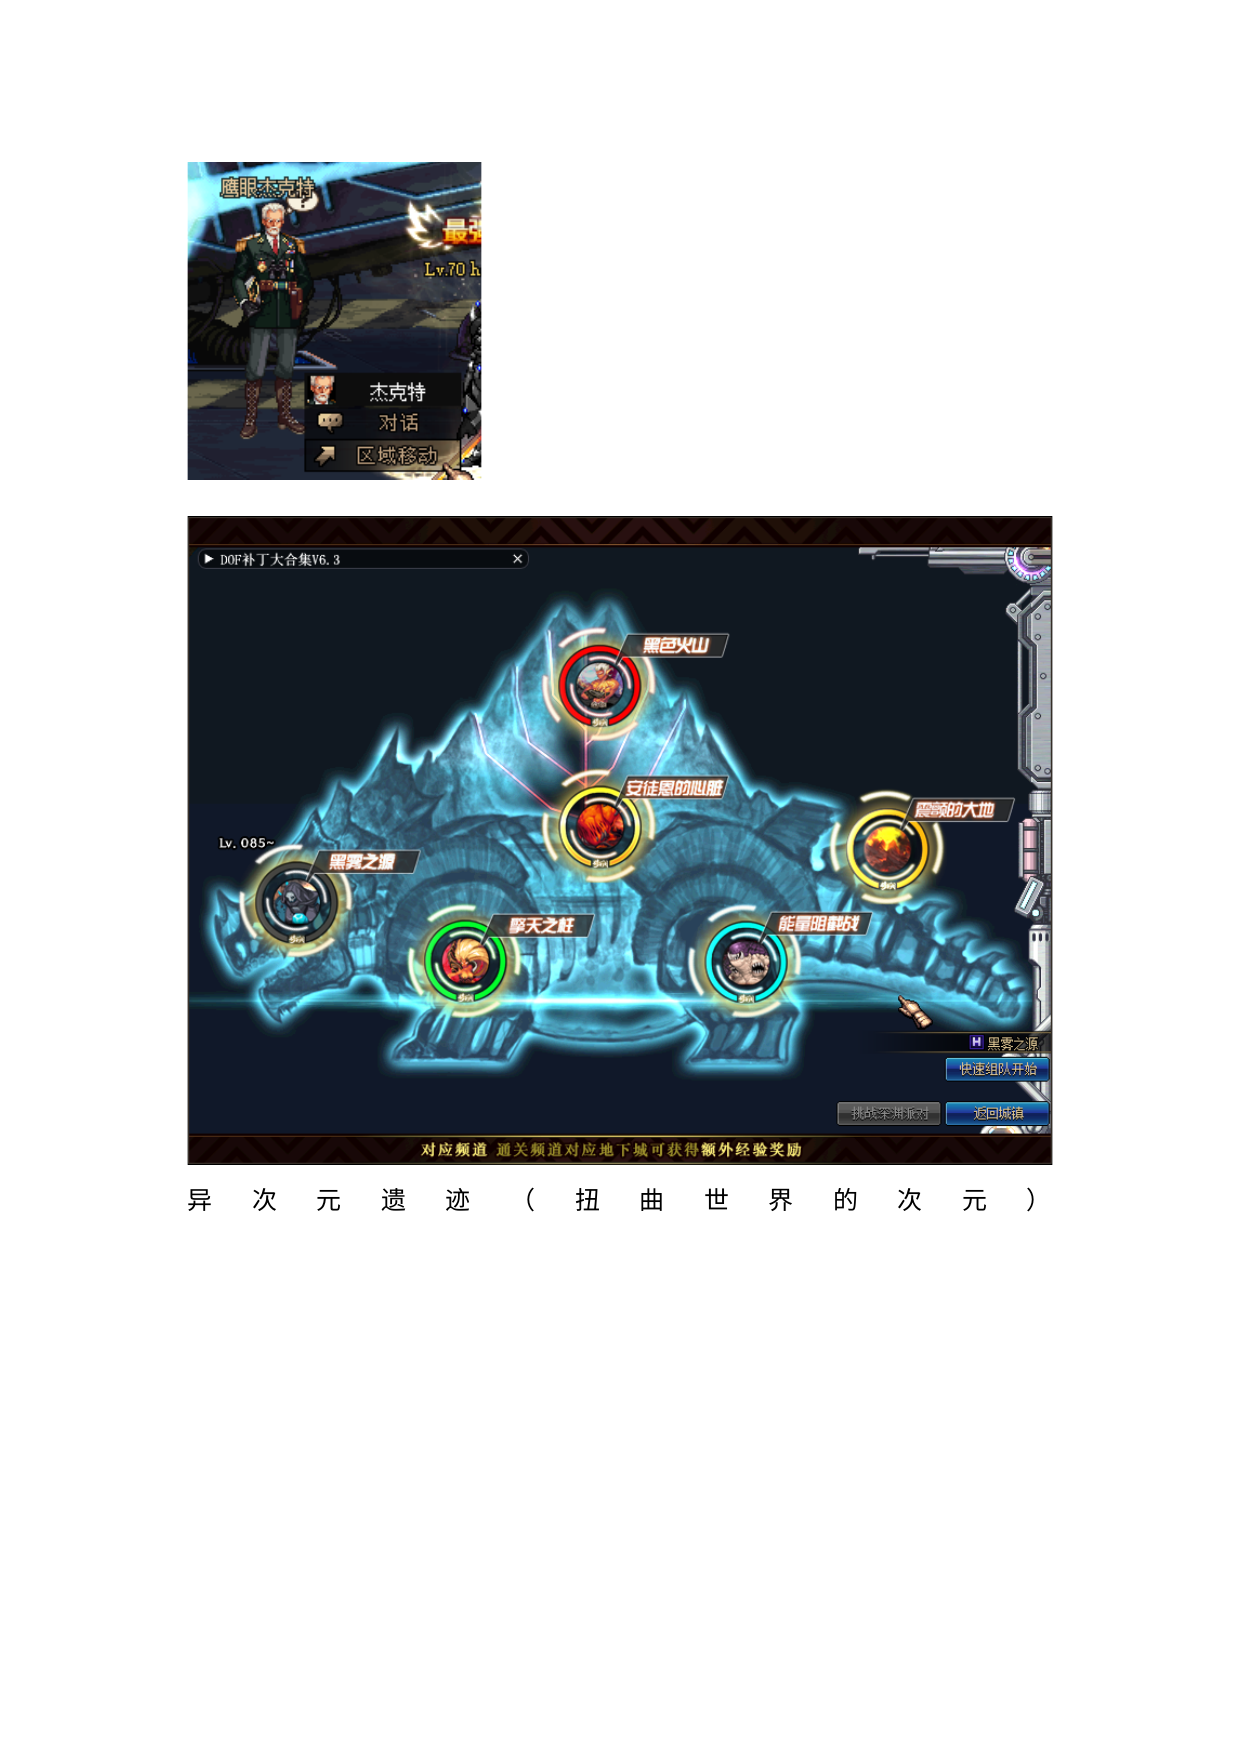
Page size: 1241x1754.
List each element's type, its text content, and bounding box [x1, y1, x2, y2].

picture [187, 516, 1053, 1165]
picture [187, 162, 482, 480]
text 异次元遗迹（扭曲世界的次元） [187, 1166, 1053, 1231]
